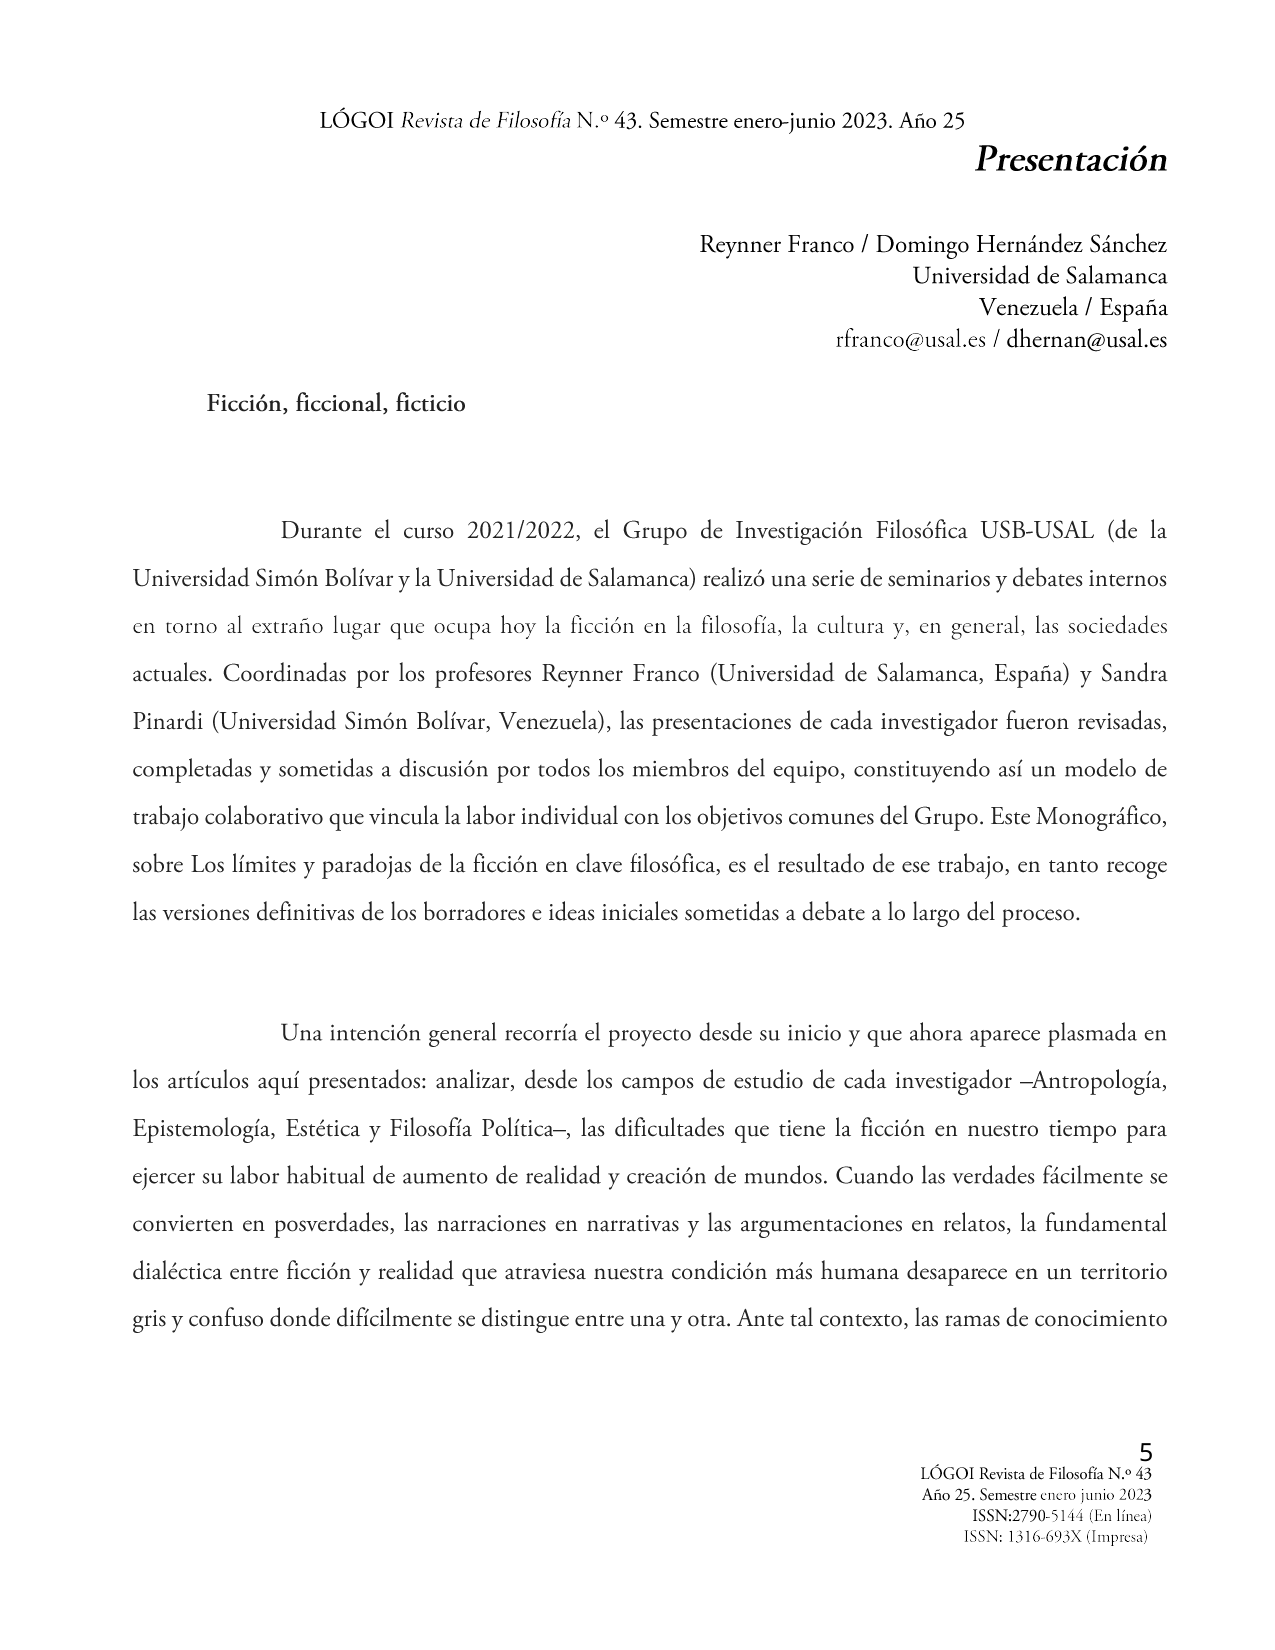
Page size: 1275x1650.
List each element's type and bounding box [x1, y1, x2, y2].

picture [132, 896, 1090, 929]
picture [132, 753, 1183, 785]
picture [319, 106, 1183, 184]
picture [132, 801, 1183, 833]
picture [132, 1207, 1183, 1240]
picture [132, 705, 1183, 738]
picture [132, 658, 1184, 690]
picture [280, 514, 1185, 547]
picture [132, 848, 1182, 881]
picture [280, 1017, 1177, 1049]
picture [132, 1112, 1183, 1145]
picture [132, 1255, 1183, 1288]
picture [132, 1160, 1184, 1192]
picture [132, 1064, 1184, 1097]
picture [132, 610, 1183, 642]
picture [132, 1302, 1183, 1335]
picture [206, 387, 475, 420]
picture [920, 1463, 1161, 1548]
picture [699, 228, 1184, 356]
picture [132, 562, 1183, 595]
